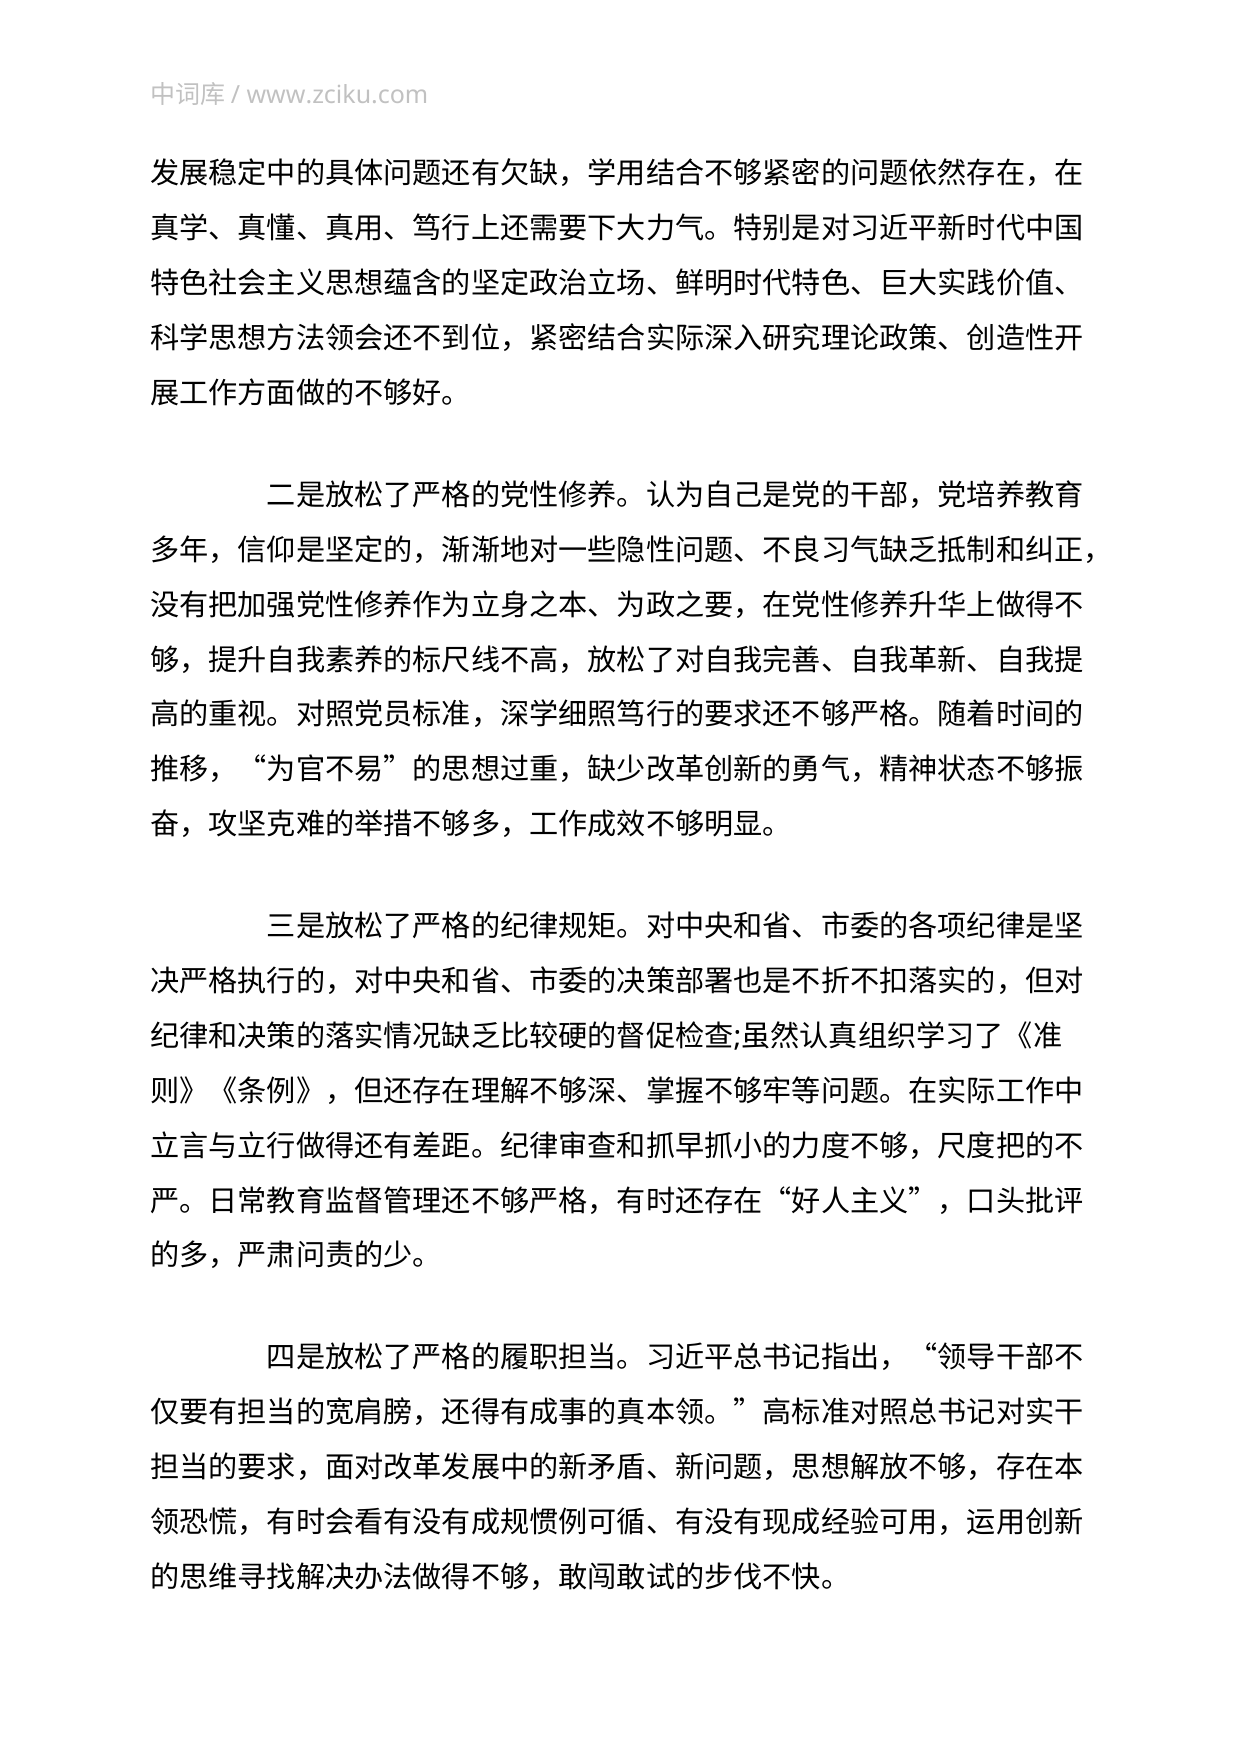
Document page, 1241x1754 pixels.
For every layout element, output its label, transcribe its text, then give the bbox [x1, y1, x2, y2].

text 三是放松了严格的纪律规矩。对中央和省、市委的各项纪律是坚决严格执行的，对中央和省、市委的决策部署也是不折不扣落实的，但对纪律和决策的落实情况缺乏比较硬的督促检查;虽然认真组织学习了《准则》《条例》，但还存在理解不够深、掌握不够牢等问题。在实际工作中立言与立行做得还有差距。纪律审查和抓早抓小的力度不够，尺度把的不严。日常教育监督管理还不够严格，有时还存在“好人主义”，口头批评的多，严肃问责的少。 [150, 902, 1090, 1274]
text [150, 150, 1090, 412]
text 四是放松了严格的履职担当。习近平总书记指出，“领导干部不仅要有担当的宽肩膀，还得有成事的真本领。”高标准对照总书记对实干担当的要求，面对改革发展中的新矛盾、新问题，思想解放不够，存在本领恐慌，有时会看有没有成规惯例可循、有没有现成经验可用，运用创新的思维寻找解决办法做得不够，敢闯敢试的步伐不快。 [150, 1334, 1090, 1596]
text 二是放松了严格的党性修养。认为自己是党的干部，党培养教育多年，信仰是坚定的，渐渐地对一些隐性问题、不良习气缺乏抵制和纠正，没有把加强党性修养作为立身之本、为政之要，在党性修养升华上做得不够，提升自我素养的标尺线不高，放松了对自我完善、自我革新、自我提高的重视。对照党员标准，深学细照笃行的要求还不够严格。随着时间的推移，“为官不易”的思想过重，缺少改革创新的勇气，精神状态不够振奋，攻坚克难的举措不够多，工作成效不够明显。 [150, 471, 1090, 843]
